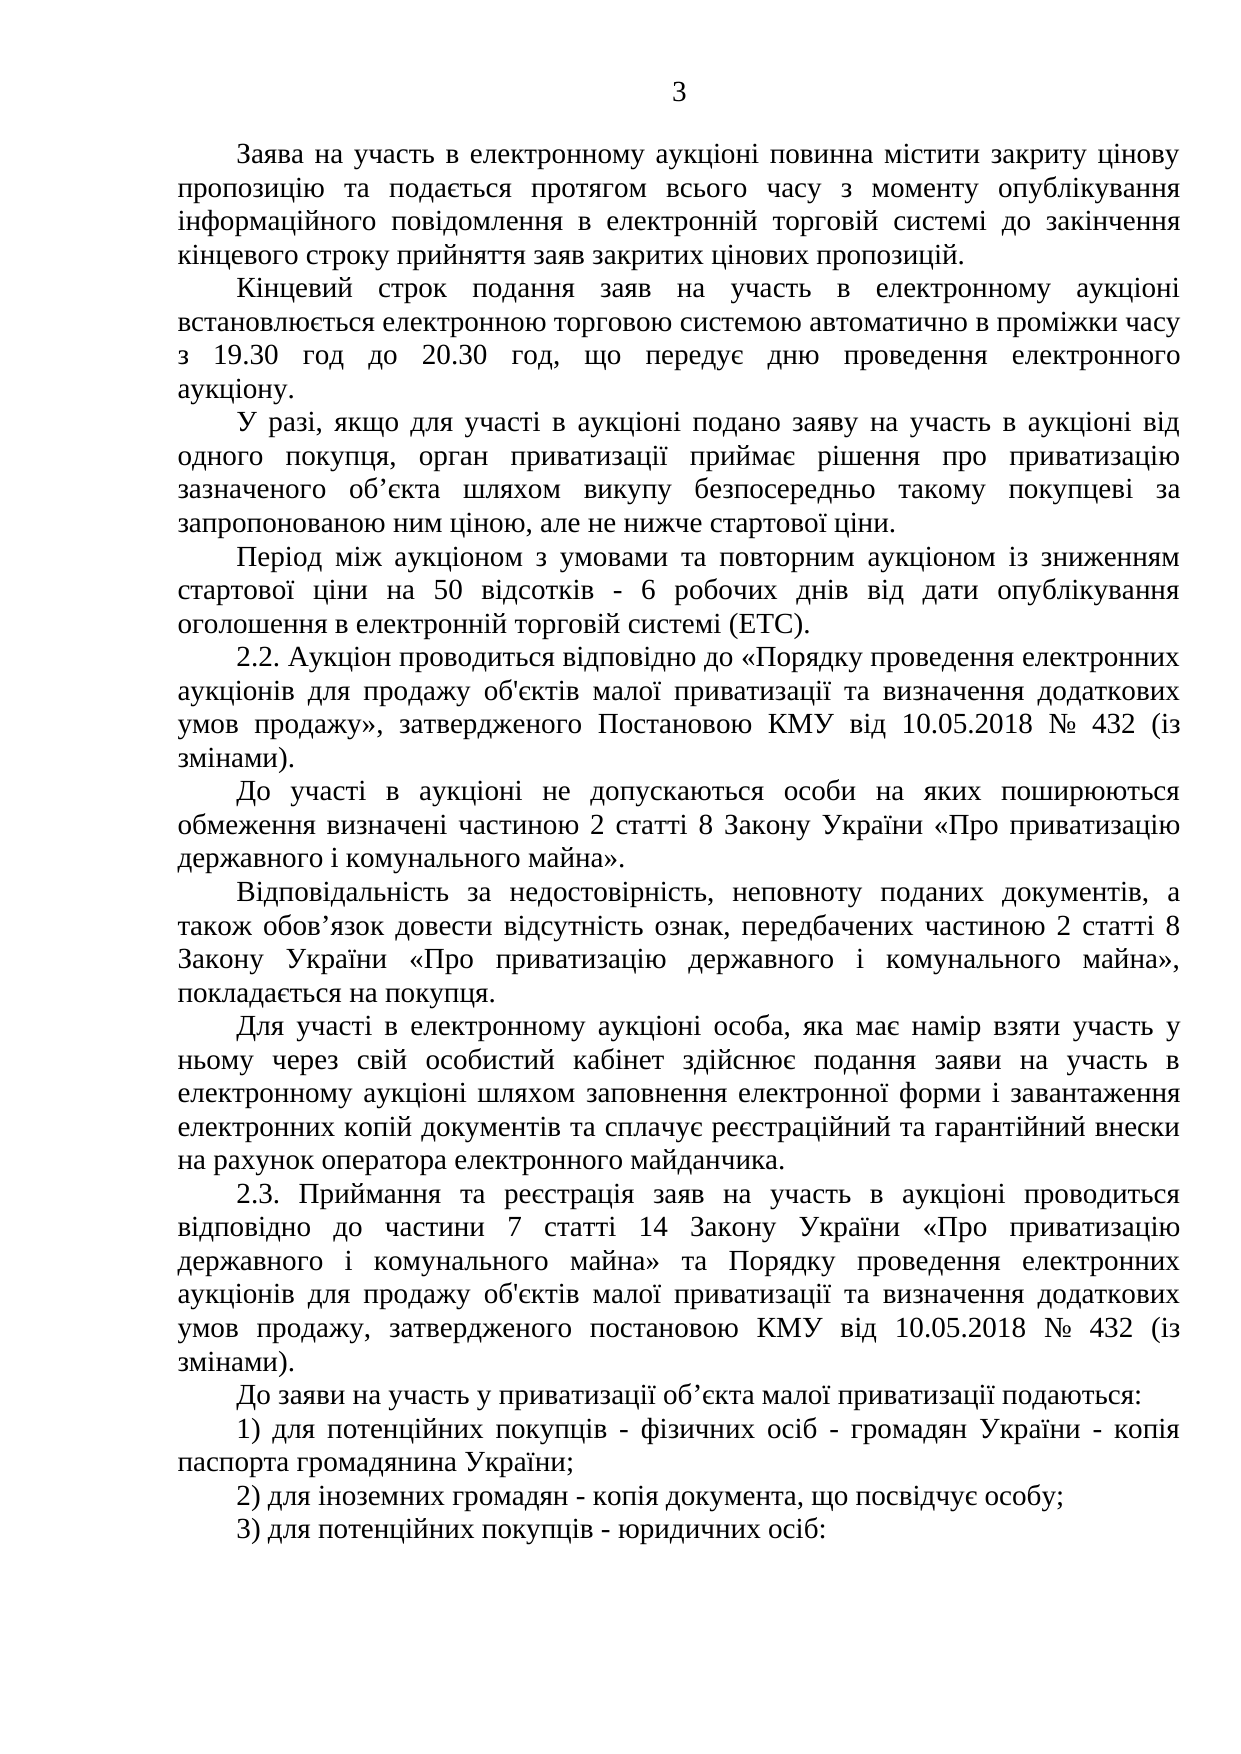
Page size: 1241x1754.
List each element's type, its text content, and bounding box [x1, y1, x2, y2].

text До заяви на участь у приватизації об’єкта малої приватизації подаються: [177, 1377, 1181, 1411]
text 2) для іноземних громадян - копія документа, що посвідчує особу; [177, 1478, 1181, 1511]
text У разі, якщо для участі в аукціоні подано заяву на участь в аукціоні від одного покупця, орган приватизації приймає рішення про приватизацію зазначеного об’єкта шляхом викупу безпосередньо такому покупцеві за запропонованою ним ціною, але не нижче стартової ціни. [177, 404, 1181, 539]
text Для участі в електронному аукціоні особа, яка має намір взяти участь у ньому через свій особистий кабінет здійснює подання заяви на участь в електронному аукціоні шляхом заповнення електронної форми і завантаження електронних копій документів та сплачує реєстраційний та гарантійний внески на рахунок оператора електронного майданчика. [177, 1008, 1181, 1176]
text Відповідальність за недостовірність, неповноту поданих документів, а також обов’язок довести відсутність ознак, передбачених частиною 2 статті 8 Закону України «Про приватизацію державного і комунального майна», покладається на покупця. [177, 874, 1181, 1008]
text До участі в аукціоні не допускаються особи на яких поширюються обмеження визначені частиною 2 статті 8 Закону України «Про приватизацію державного і комунального майна». [177, 773, 1181, 874]
text 2.2. Аукціон проводиться відповідно до «Порядку проведення електронних аукціонів для продажу об'єктів малої приватизації та визначення додаткових умов продажу», затвердженого Постановою КМУ від 10.05.2018 № 432 (із змінами). [177, 639, 1181, 773]
text 2.3. Приймання та реєстрація заяв на участь в аукціоні проводиться відповідно до частини 7 статті 14 Закону України «Про приватизацію державного і комунального майна» та Порядку проведення електронних аукціонів для продажу об'єктів малої приватизації та визначення додаткових умов продажу, затвердженого постановою КМУ від 10.05.2018 № 432 (із змінами). [177, 1176, 1181, 1377]
text Кінцевий строк подання заяв на участь в електронному аукціоні встановлюється електронною торговою системою автоматично в проміжки часу з 19.30 год до 20.30 год, що передує дню проведення електронного аукціону. [177, 270, 1181, 404]
text 1) для потенційних покупців - фізичних осіб - громадян України - копія паспорта громадянина України; [177, 1411, 1181, 1478]
text 3) для потенційних покупців - юридичних осіб: [177, 1511, 1181, 1545]
text Заява на участь в електронному аукціоні повинна містити закриту цінову пропозицію та подається протягом всього часу з моменту опублікування інформаційного повідомлення в електронній торговій системі до закінчення кінцевого строку прийняття заяв закритих цінових пропозицій. [177, 136, 1181, 270]
text Період між аукціоном з умовами та повторним аукціоном із зниженням стартової ціни на 50 відсотків - 6 робочих днів від дати опублікування оголошення в електронній торговій системі (ЕТС). [177, 539, 1181, 639]
